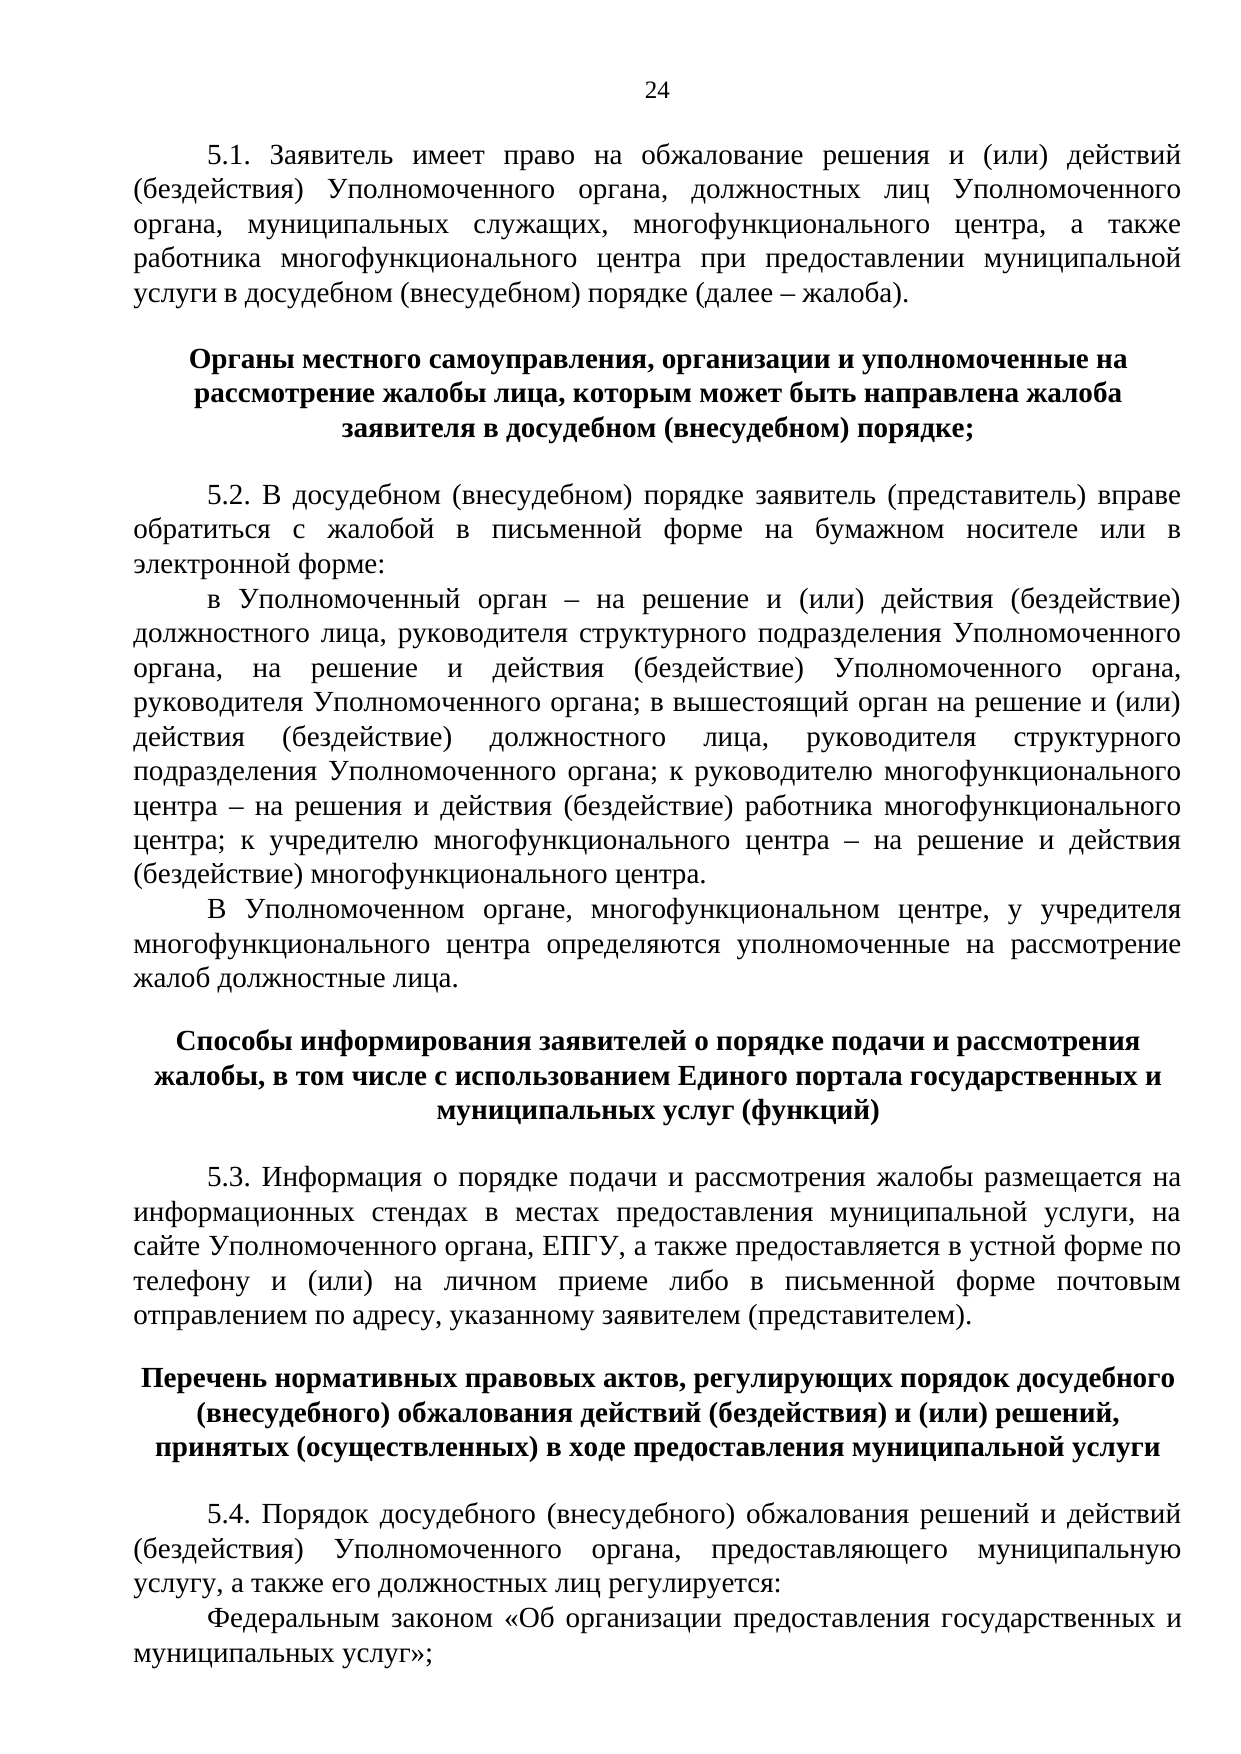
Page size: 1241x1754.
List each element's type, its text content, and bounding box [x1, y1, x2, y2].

text 5.3. Информация о порядке подачи и рассмотрения жалобы размещается на информационных стендах в местах предоставления муниципальной услуги, на сайте Уполномоченного органа, ЕПГУ, а также предоставляется в устной форме по телефону и (или) на личном приеме либо в письменной форме почтовым отправлением по адресу, указанному заявителем (представителем). [133, 1159, 1182, 1331]
text В Уполномоченном органе, многофункциональном центре, у учредителя многофункционального центра определяются уполномоченные на рассмотрение жалоб должностные лица. [133, 892, 1182, 994]
text Перечень нормативных правовых актов, регулирующих порядок досудебного (внесудебного) обжалования действий (бездействия) и (или) решений, принятых (осуществленных) в ходе предоставления муниципальной услуги [133, 1361, 1183, 1463]
text 5.2. В досудебном (внесудебном) порядке заявитель (представитель) вправе обратиться с жалобой в письменной форме на бумажном носителе или в электронной форме: [133, 477, 1182, 579]
text 5.1. Заявитель имеет право на обжалование решения и (или) действий (бездействия) Уполномоченного органа, должностных лиц Уполномоченного органа, муниципальных служащих, многофункционального центра, а также работника многофункционального центра при предоставлении муниципальной услуги в досудебном (внесудебном) порядке (далее – жалоба). [133, 137, 1182, 308]
text Органы местного самоуправления, организации и уполномоченные на рассмотрение жалобы лица, которым может быть направлена жалоба заявителя в досудебном (внесудебном) порядке; [133, 341, 1183, 443]
text 5.4. Порядок досудебного (внесудебного) обжалования решений и действий (бездействия) Уполномоченного органа, предоставляющего муниципальную услугу, а также его должностных лиц регулируется: [133, 1497, 1182, 1599]
text Способы информирования заявителей о порядке подачи и рассмотрения жалобы, в том числе с использованием Единого портала государственных и муниципальных услуг (функций) [133, 1023, 1183, 1126]
text в Уполномоченный орган – на решение и (или) действия (бездействие) должностного лица, руководителя структурного подразделения Уполномоченного органа, на решение и действия (бездействие) Уполномоченного органа, руководителя Уполномоченного органа; в вышестоящий орган на решение и (или) действия (бездействие) должностного лица, руководителя структурного подразделения Уполномоченного органа; к руководителю многофункционального центра – на решения и действия (бездействие) работника многофункционального центра; к учредителю многофункционального центра – на решение и действия (бездействие) многофункционального центра. [133, 581, 1182, 890]
text Федеральным законом «Об организации предоставления государственных и муниципальных услуг»; [133, 1600, 1183, 1668]
